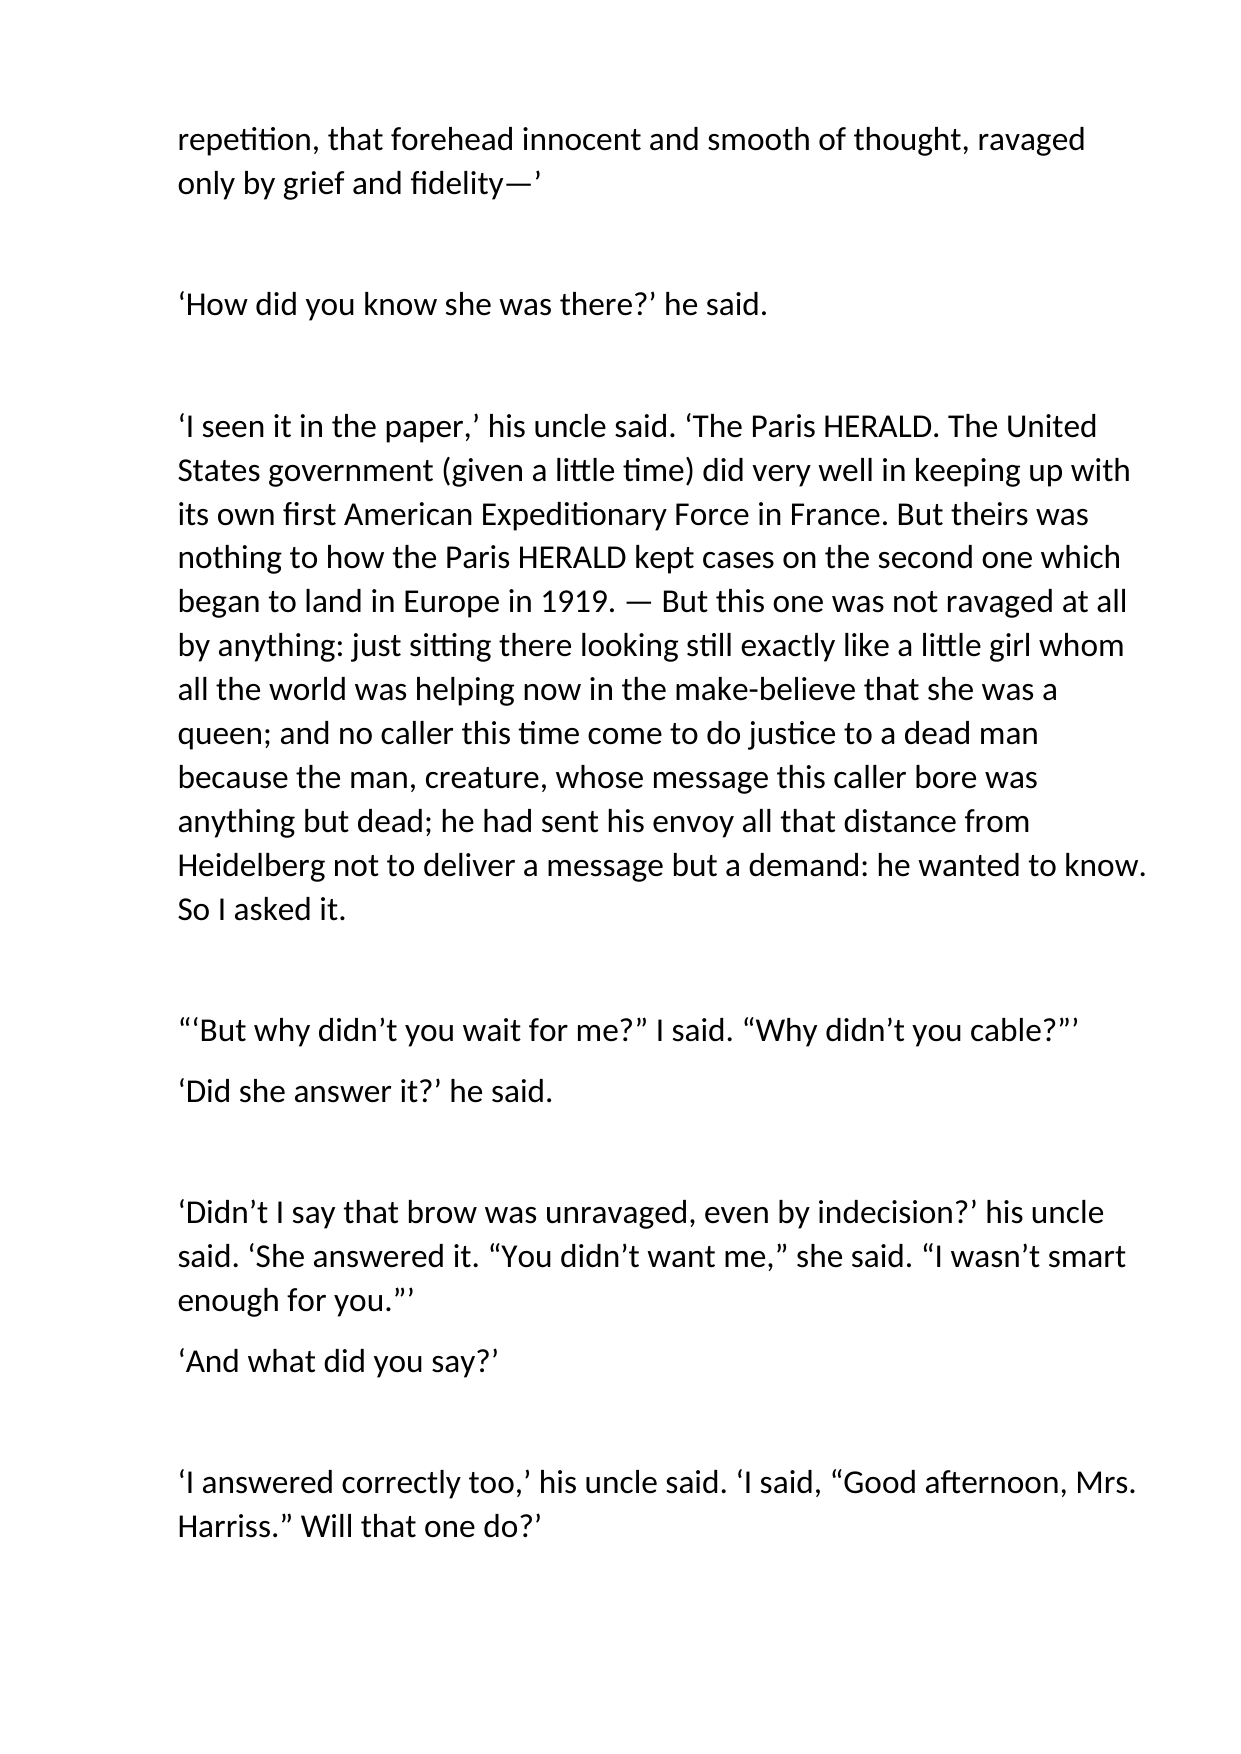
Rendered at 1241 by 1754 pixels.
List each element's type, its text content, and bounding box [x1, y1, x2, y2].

text “‘But why didn’t you wait for me?” I said. “Why didn’t you cable?”’ [177, 1009, 1152, 1050]
text ‘I answered correctly too,’ his uncle said. ‘I said, “Good afternoon, Mrs. Harriss.” Will that one do?’ [177, 1461, 1152, 1546]
text ‘Did she answer it?’ he said. [177, 1070, 1152, 1111]
text ‘Didn’t I say that brow was unravaged, even by indecision?’ his uncle said. ‘She answered it. “You didn’t want me,” she said. “I wasn’t smart enough for you.”’ [177, 1191, 1152, 1320]
text ‘And what did you say?’ [177, 1340, 1152, 1381]
text ‘How did you know she was there?’ he said. [177, 283, 1152, 324]
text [177, 118, 1152, 203]
text ‘I seen it in the paper,’ his uncle said. ‘The Paris HERALD. The United States government (given a little time) did very well in keeping up with its own first American Expeditionary Force in France. But theirs was nothing to how the Paris HERALD kept cases on the second one which began to land in Europe in 1919. — But this one was not ravaged at all by anything: just sitting there looking still exactly like a little girl whom all the world was helping now in the make-believe that she was a queen; and no caller this time come to do justice to a dead man because the man, creature, whose message this caller bore was anything but dead; he had sent his envoy all that distance from Heidelberg not to deliver a message but a demand: he wanted to know. So I asked it. [177, 404, 1152, 929]
